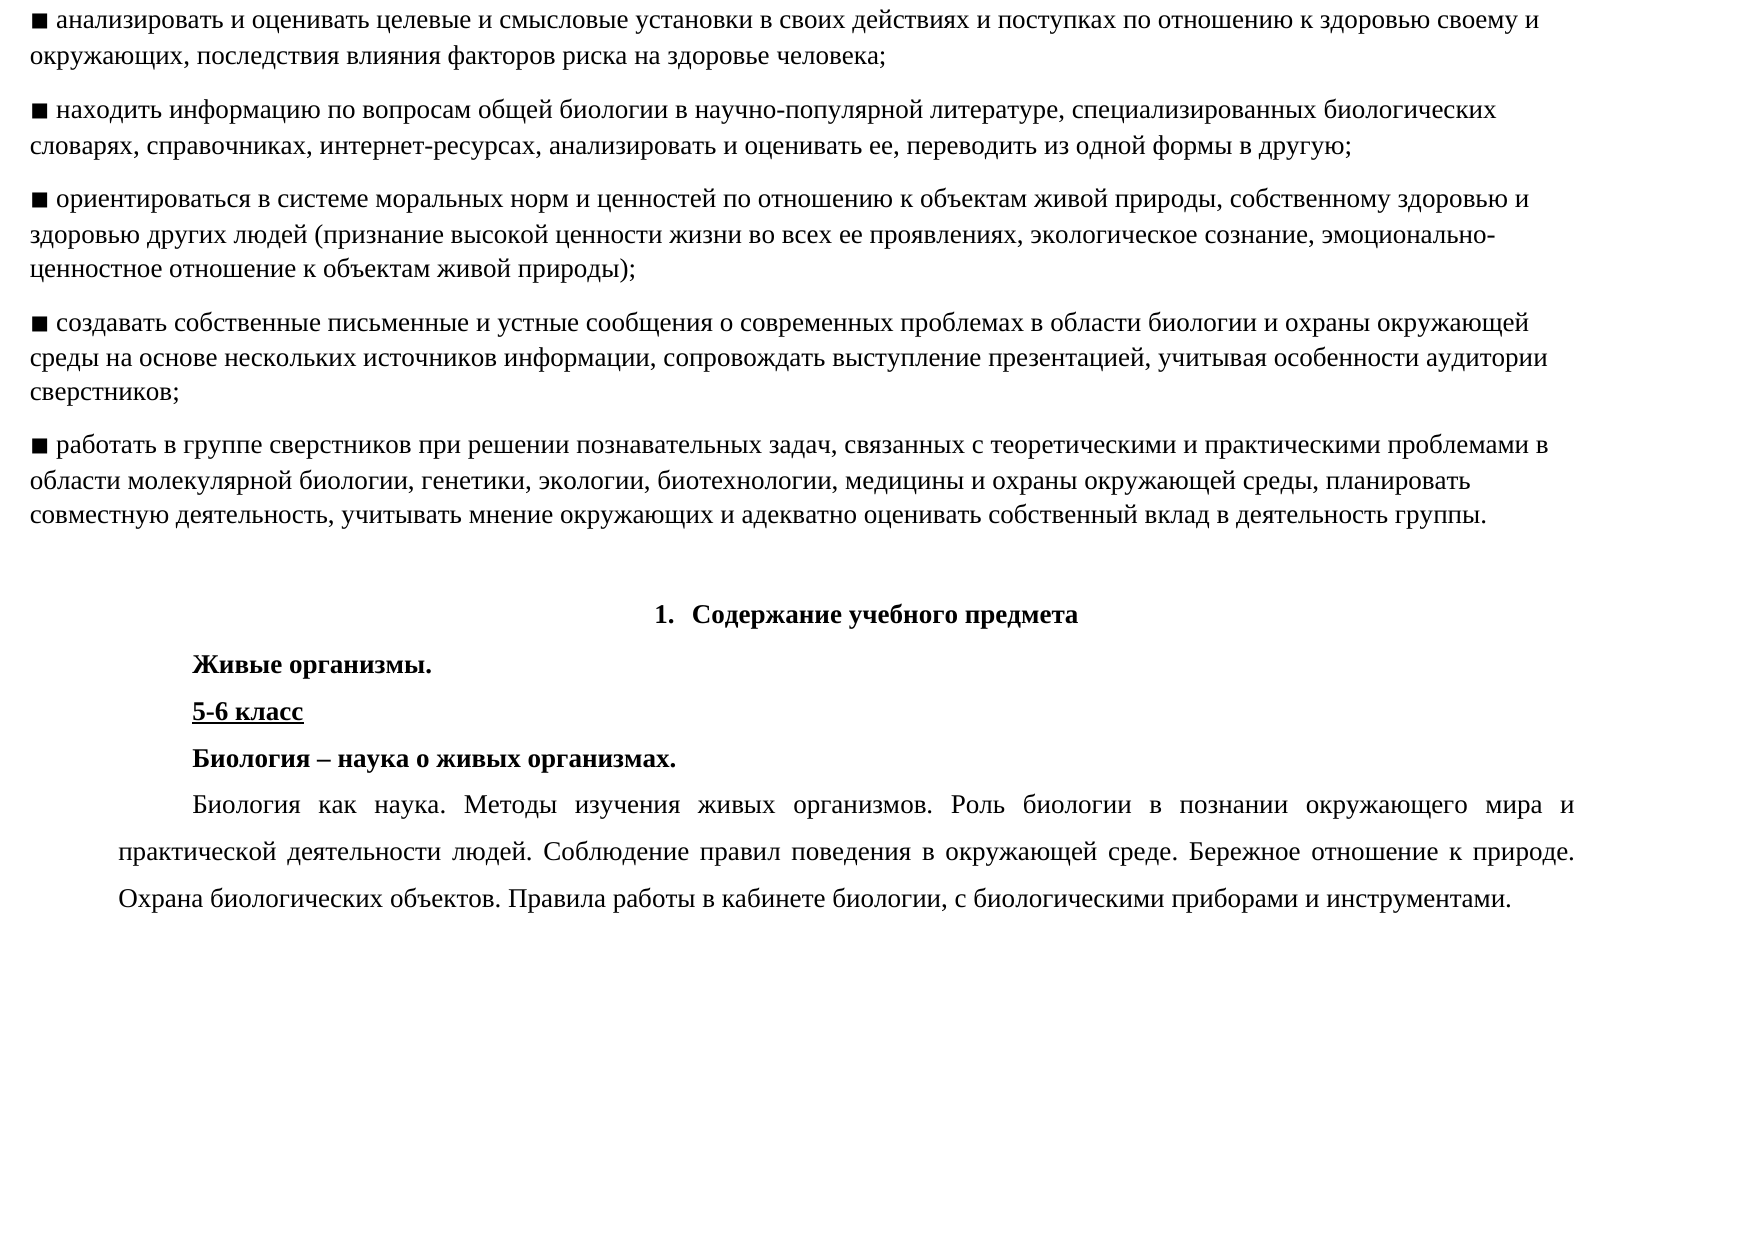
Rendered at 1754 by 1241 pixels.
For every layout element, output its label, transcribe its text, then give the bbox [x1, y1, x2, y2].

text ◾ находить информацию по вопросам общей биологии в научно-популярной литературе, специализированных биологических словарях, справочниках, интернет-ресурсах, анализировать и оценивать ее, переводить из одной формы в другую; [29, 89, 1577, 160]
list Содержание учебного предмета [156, 598, 1577, 629]
text Живые организмы. [118, 648, 1577, 679]
text ◾ анализировать и оценивать целевые и смысловые установки в своих действиях и поступках по отношению к здоровью своему и окружающих, последствия влияния факторов риска на здоровье человека; [29, 0, 1577, 70]
text 5-6 класс [118, 695, 1577, 726]
text Биология как наука. Методы изучения живых организмов. Роль биологии в познании окружающего мира и практической деятельности людей. Соблюдение правил поведения в окружающей среде. Бережное отношение к природе. Охрана биологических объектов. Правила работы в кабинете биологии, с биологическими приборами и инструментами. [118, 788, 1577, 913]
text Биология – наука о живых организмах. [192, 742, 1577, 773]
text ◾ ориентироваться в системе моральных норм и ценностей по отношению к объектам живой природы, собственному здоровью и здоровью других людей (признание высокой ценности жизни во всех ее проявлениях, экологическое сознание, эмоционально-ценностное отношение к объектам живой природы); [29, 179, 1577, 283]
text ◾ создавать собственные письменные и устные сообщения о современных проблемах в области биологии и охраны окружающей среды на основе нескольких источников информации, сопровождать выступление презентацией, учитывая особенности аудитории сверстников; [29, 302, 1577, 406]
text ◾ работать в группе сверстников при решении познавательных задач, связанных с теоретическими и практическими проблемами в области молекулярной биологии, генетики, экологии, биотехнологии, медицины и охраны окружающей среды, планировать совместную деятельность, учитывать мнение окружающих и адекватно оценивать собственный вклад в деятельность группы. [29, 425, 1577, 529]
